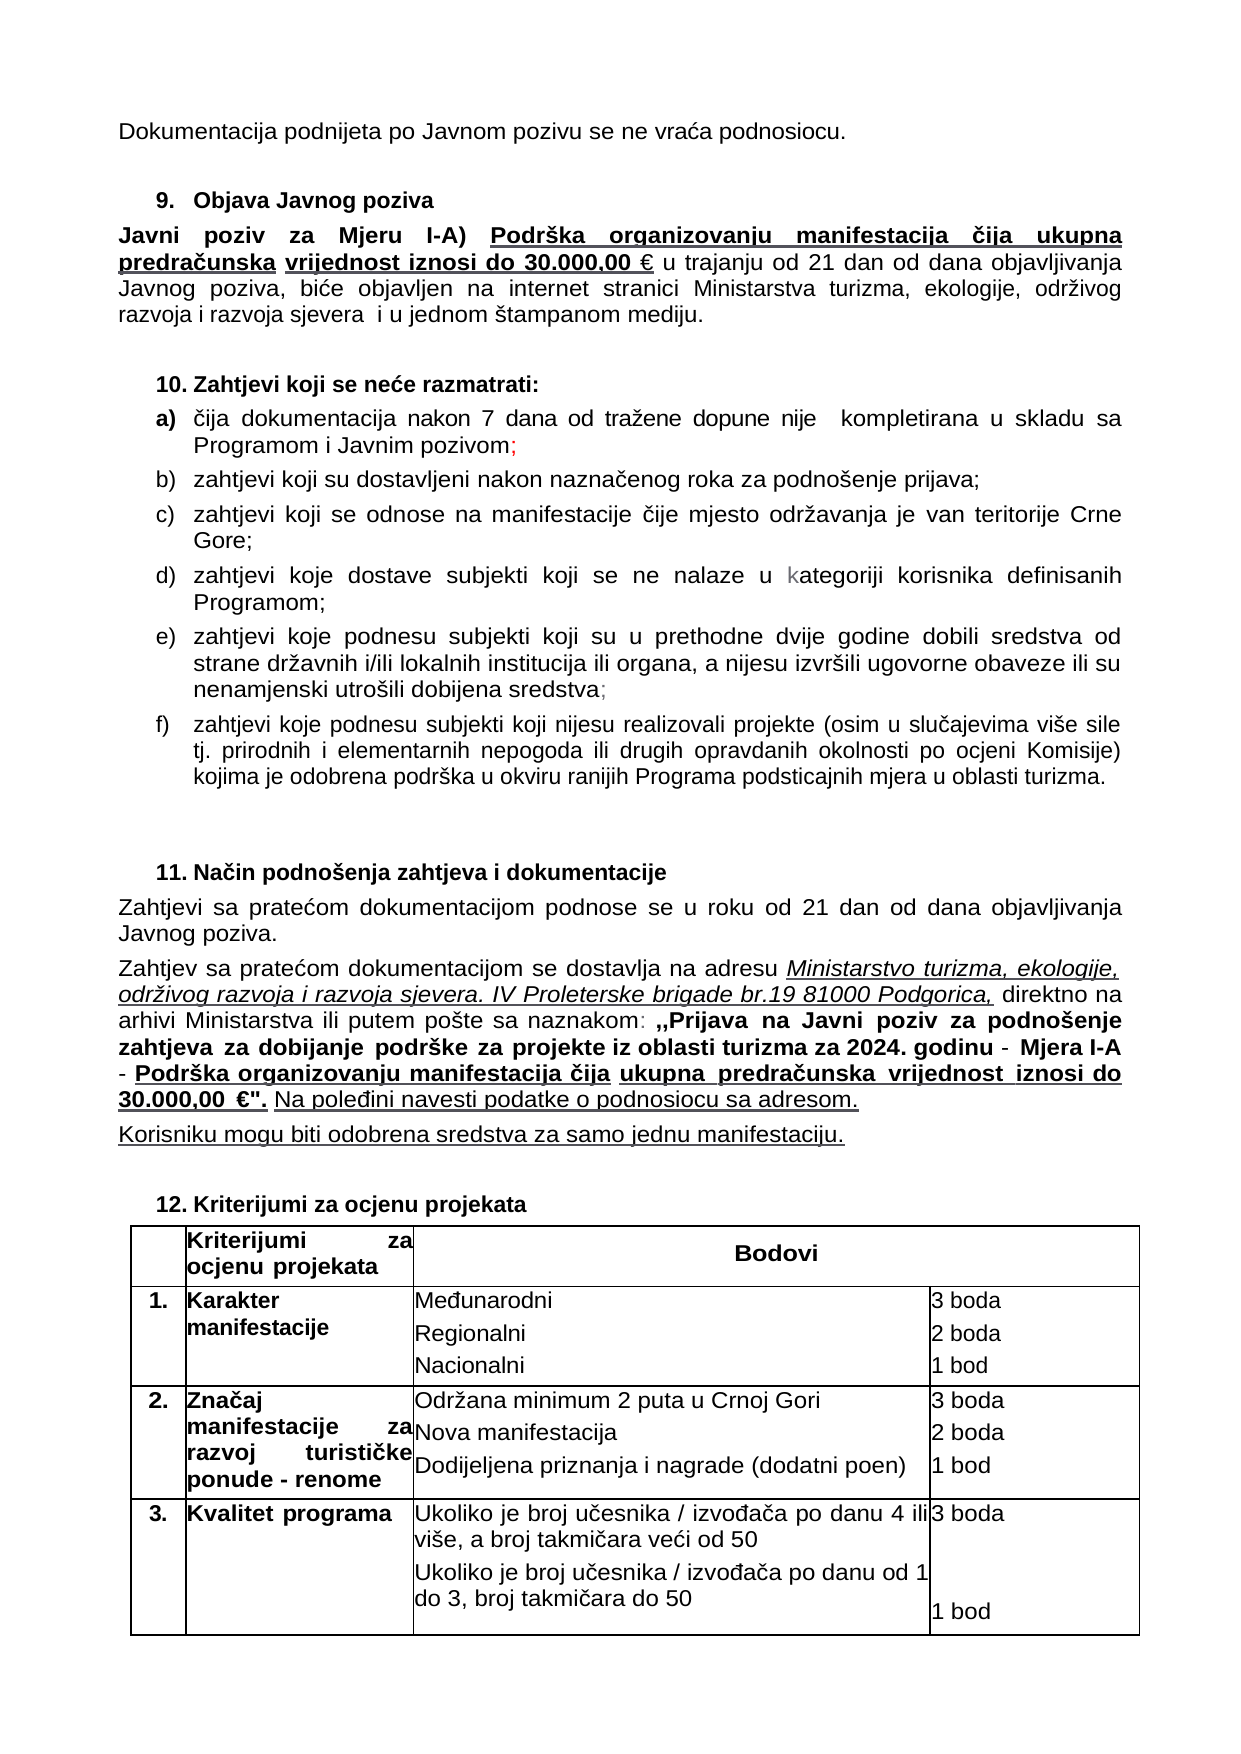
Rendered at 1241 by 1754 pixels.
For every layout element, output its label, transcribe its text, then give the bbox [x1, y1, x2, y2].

text Dokumentacija podnijeta po Javnom pozivu se ne vraća podnosiocu. [118, 118, 1122, 144]
table_cell 1. [132, 1287, 185, 1385]
table_cell Kvalitet programa [187, 1500, 413, 1634]
list zahtjevi koje dostave subjekti koji se ne nalaze u kategoriji korisnika definisanih Programom; [156, 562, 1122, 615]
table_cell 3 boda 1 bod [931, 1500, 1139, 1634]
table_header Bodovi [414, 1227, 1139, 1286]
table_cell Međunarodni Regionalni Nacionalni [414, 1287, 929, 1385]
table_cell Značaj manifestacije za razvoj turističke ponude - renome [187, 1387, 413, 1498]
list čija dokumentacija nakon 7 dana od tražene dopune nije kompletirana u skladu sa Programom i Javnim pozivom; [156, 405, 1122, 458]
table_cell 3 boda 2 boda 1 bod [931, 1387, 1139, 1498]
text Javni poziv za Mjeru I-A) Podrška organizovanju manifestacija čija ukupna predračunska vrijednost iznosi do 30.000,00 € u trajanju od 21 dan od dana objavljivanja Javnog poziva, biće objavljen na internet stranici Ministarstva turizma, ekologije, održivog razvoja i razvoja sjevera i u jednom štampanom mediju. [118, 222, 1122, 328]
table_header Kriterijumi za ocjenu projekata [187, 1227, 413, 1286]
list Zahtjevi koji se neće razmatrati: [156, 371, 1122, 397]
list Kriterijumi za ocjenu projekata [156, 1191, 1122, 1217]
table_header [132, 1227, 185, 1286]
list zahtjevi koje podnesu subjekti koji su u prethodne dvije godine dobili sredstva od strane državnih i/ili lokalnih institucija ili organa, a nijesu izvršili ugovorne obaveze ili su nenamjenski utrošili dobijena sredstva; [156, 623, 1122, 702]
text Zahtjevi sa pratećom dokumentacijom podnose se u roku od 21 dan od dana objavljivanja Javnog poziva. [118, 894, 1122, 946]
list zahtjevi koji su dostavljeni nakon naznačenog roka za podnošenje prijava; [156, 466, 1122, 493]
text Korisniku mogu biti odobrena sredstva za samo jednu manifestaciju. [118, 1121, 1122, 1147]
table_cell 2. [132, 1387, 185, 1498]
list zahtjevi koje podnesu subjekti koji nijesu realizovali projekte (osim u slučajevima više sile tj. prirodnih i elementarnih nepogoda ili drugih opravdanih okolnosti po ocjeni Komisije) kojima je odobrena podrška u okviru ranijih Programa podsticajnih mjera u oblasti turizma. [156, 711, 1122, 789]
table_cell Održana minimum 2 puta u Crnoj Gori Nova manifestacija Dodijeljena priznanja i nagrade (dodatni poen) [414, 1387, 929, 1498]
list Objava Javnog poziva [156, 187, 1122, 214]
table_cell Karakter manifestacije [187, 1287, 413, 1385]
table_cell 3 boda 2 boda 1 bod [931, 1287, 1139, 1385]
table_cell 3. [132, 1500, 185, 1634]
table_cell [414, 1500, 929, 1634]
text Zahtjev sa pratećom dokumentacijom se dostavlja na adresu Ministarstvo turizma, ekologije, održivog razvoja i razvoja sjevera. IV Proleterske brigade br.19 81000 Podgorica, direktno na arhivi Ministarstva ili putem pošte sa naznakom: ,,Prijava na Javni poziv za podnošenje zahtjeva za dobijanje podrške za projekte iz oblasti turizma za 2024. godinu - Mjera I-A - Podrška organizovanju manifestacija čija ukupna predračunska vrijednost iznosi do 30.000,00 €". Na poleđini navesti podatke o podnosiocu sa adresom. [118, 955, 1122, 1113]
list Način podnošenja zahtjeva i dokumentacije [156, 859, 1122, 885]
list zahtjevi koji se odnose na manifestacije čije mjesto održavanja je van teritorije Crne Gore; [156, 501, 1122, 554]
